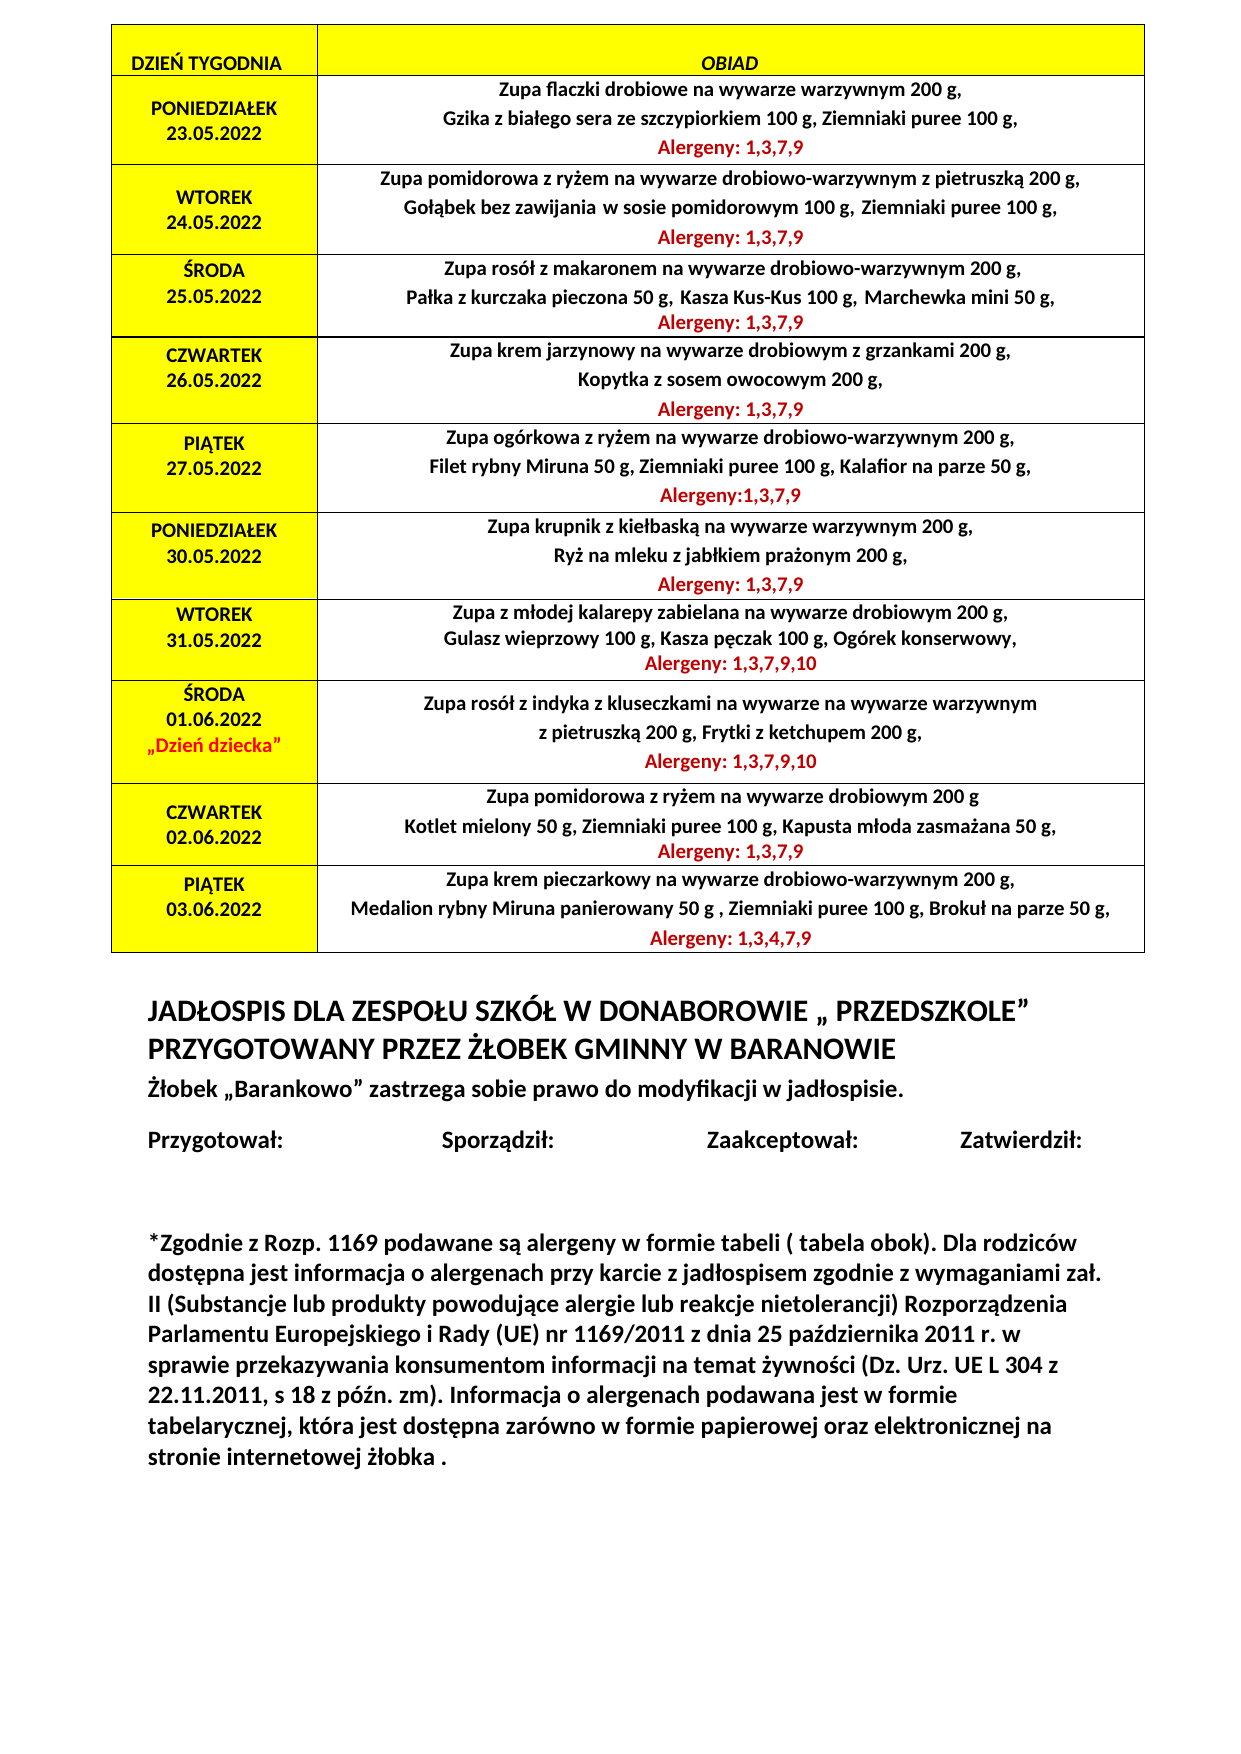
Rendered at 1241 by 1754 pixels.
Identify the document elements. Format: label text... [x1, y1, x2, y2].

text JADŁOSPIS DLA ZESPOŁU SZKÓŁ W DONABOROWIE „ PRZEDSZKOLE” [148, 991, 1107, 1029]
table_cell CZWARTEK 02.06.2022 [112, 784, 317, 865]
table_cell PIĄTEK 27.05.2022 [112, 424, 317, 512]
table_cell Zupa krem pieczarkowy na wywarze drobiowo-warzywnym 200 g, Medalion rybny Miruna panierowany 50 g , Ziemniaki puree 100 g, Brokuł na parze 50 g, Alergeny: 1,3,4,7,9 [318, 866, 1144, 952]
table_cell Zupa pomidorowa z ryżem na wywarze drobiowym 200 g Kotlet mielony 50 g, Ziemniaki puree 100 g, Kapusta młoda zasmażana 50 g, Alergeny: 1,3,7,9 [318, 784, 1144, 865]
table_cell Zupa krem jarzynowy na wywarze drobiowym z grzankami 200 g, Kopytka z sosem owocowym 200 g, Alergeny: 1,3,7,9 [318, 338, 1144, 423]
table_cell Zupa ogórkowa z ryżem na wywarze drobiowo-warzywnym 200 g, Filet rybny Miruna 50 g, Ziemniaki puree 100 g, Kalafior na parze 50 g, Alergeny:1,3,7,9 [318, 424, 1144, 512]
table_cell ŚRODA 25.05.2022 [112, 255, 317, 336]
table_cell WTOREK 31.05.2022 [112, 600, 317, 680]
text Żłobek „Barankowo” zastrzega sobie prawo do modyfikacji w jadłospisie. [148, 1073, 1107, 1103]
table_cell Zupa rosół z indyka z kluseczkami na wywarze na wywarze warzywnym z pietruszką 200 g, Frytki z ketchupem 200 g, Alergeny: 1,3,7,9,10 [318, 681, 1144, 783]
table_cell Zupa krupnik z kiełbaską na wywarze warzywnym 200 g, Ryż na mleku z jabłkiem prażonym 200 g, Alergeny: 1,3,7,9 [318, 513, 1144, 598]
table_header OBIAD [318, 25, 1144, 75]
table_cell PONIEDZIAŁEK 30.05.2022 [112, 513, 317, 598]
table_cell ŚRODA 01.06.2022 „Dzień dziecka” [112, 681, 317, 783]
table_cell Zupa rosół z makaronem na wywarze drobiowo-warzywnym 200 g, Pałka z kurczaka pieczona 50 g, Kasza Kus-Kus 100 g, Marchewka mini 50 g, Alergeny: 1,3,7,9 [318, 255, 1144, 336]
table_header DZIEŃ TYGODNIA [112, 25, 317, 75]
text Przygotował: Sporządził: Zaakceptował: Zatwierdził: [148, 1124, 1107, 1155]
text *Zgodnie z Rozp. 1169 podawane są alergeny w formie tabeli ( tabela obok). Dla rodziców dostępna jest informacja o alergenach przy karcie z jadłospisem zgodnie z wymaganiami zał. II (Substancje lub produkty powodujące alergie lub reakcje nietolerancji) Rozporządzenia Parlamentu Europejskiego i Rady (UE) nr 1169/2011 z dnia 25 października 2011 r. w sprawie przekazywania konsumentom informacji na temat żywności (Dz. Urz. UE L 304 z 22.11.2011, s 18 z późn. zm). Informacja o alergenach podawana jest w formie tabelarycznej, która jest dostępna zarówno w formie papierowej oraz elektronicznej na stronie internetowej żłobka . [148, 1227, 1107, 1471]
table_cell Zupa pomidorowa z ryżem na wywarze drobiowo-warzywnym z pietruszką 200 g, Gołąbek bez zawijania w sosie pomidorowym 100 g, Ziemniaki puree 100 g, Alergeny: 1,3,7,9 [318, 165, 1144, 254]
table_cell WTOREK 24.05.2022 [112, 165, 317, 254]
table_cell Zupa flaczki drobiowe na wywarze warzywnym 200 g, Gzika z białego sera ze szczypiorkiem 100 g, Ziemniaki puree 100 g, Alergeny: 1,3,7,9 [318, 76, 1144, 164]
table_cell Zupa z młodej kalarepy zabielana na wywarze drobiowym 200 g, Gulasz wieprzowy 100 g, Kasza pęczak 100 g, Ogórek konserwowy, Alergeny: 1,3,7,9,10 [318, 600, 1144, 680]
table_cell PIĄTEK 03.06.2022 [112, 866, 317, 952]
table_cell CZWARTEK 26.05.2022 [112, 338, 317, 423]
table_cell PONIEDZIAŁEK 23.05.2022 [112, 76, 317, 164]
text PRZYGOTOWANY PRZEZ ŻŁOBEK GMINNY W BARANOWIE [148, 1029, 1107, 1067]
